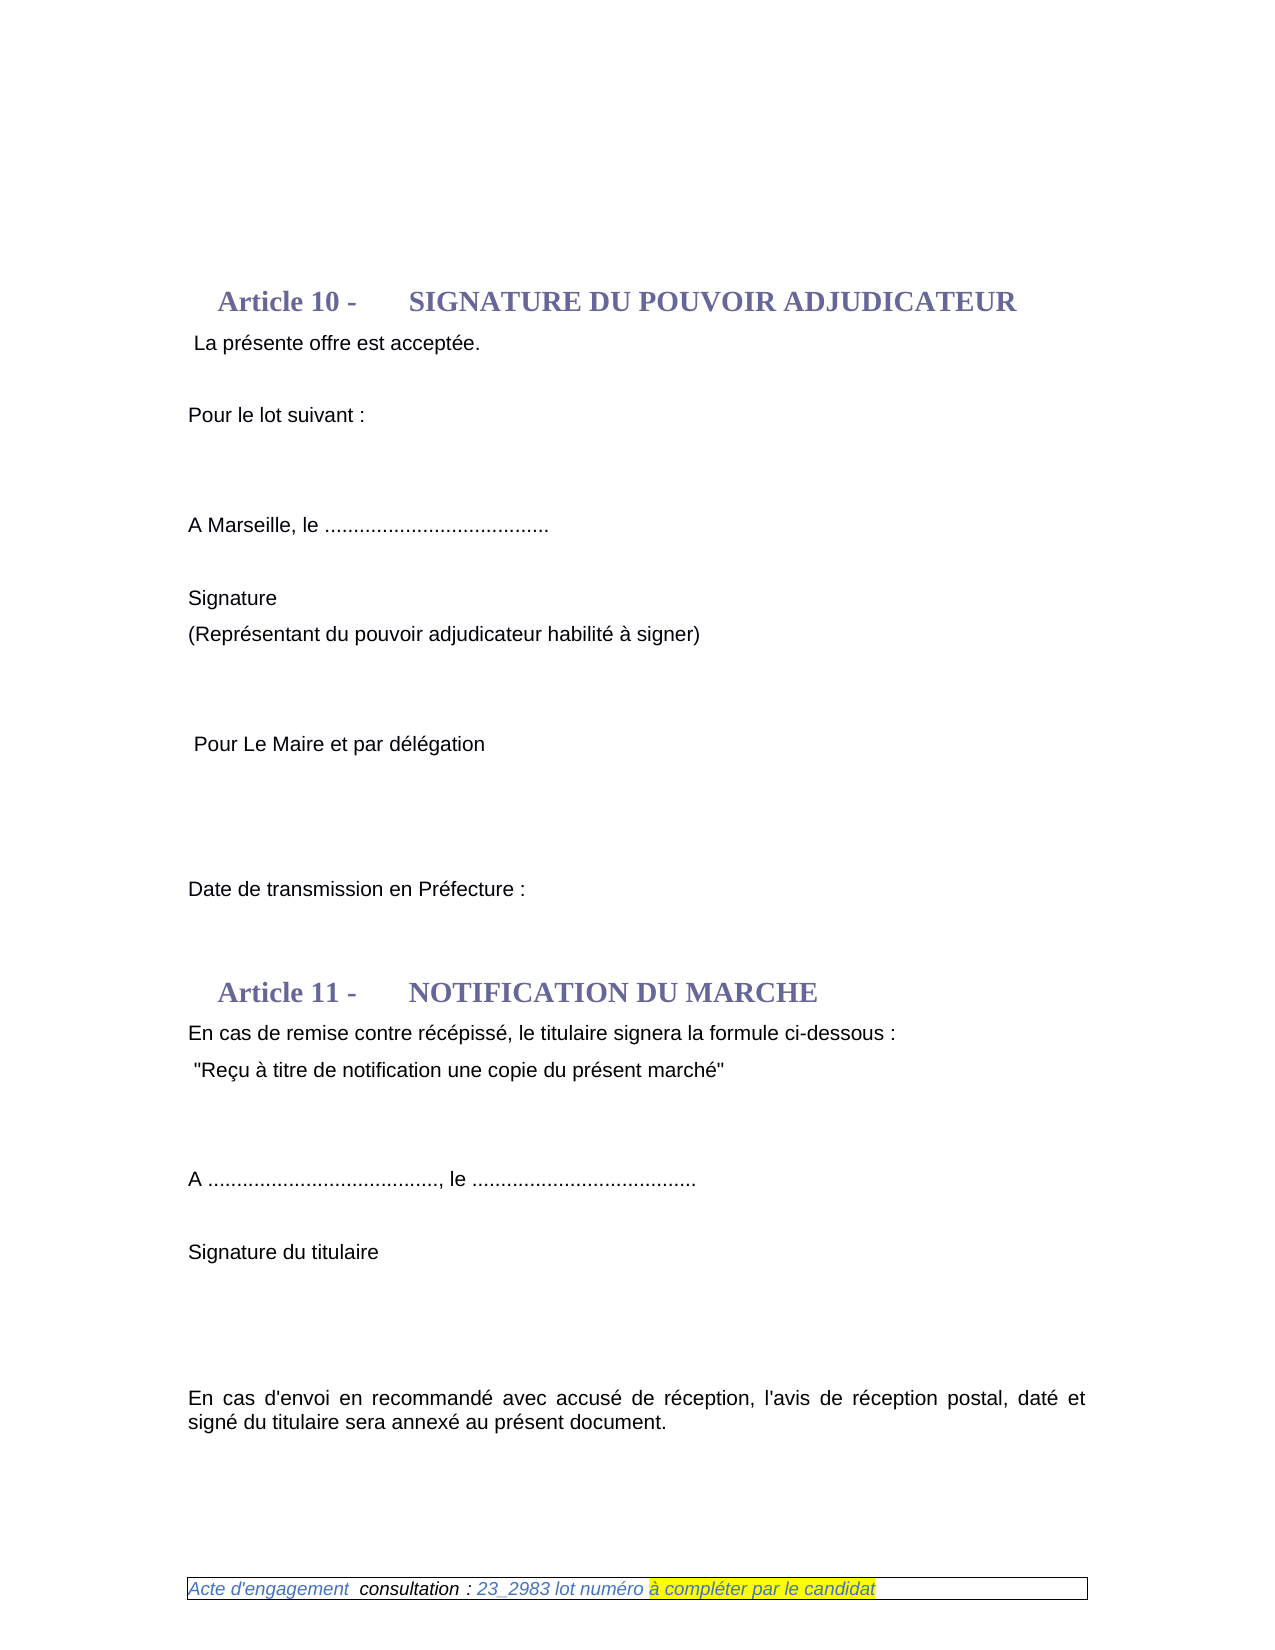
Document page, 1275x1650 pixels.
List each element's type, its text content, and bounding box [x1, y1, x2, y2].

subtitle NOTIFICATION DU MARCHE [188, 975, 1087, 1009]
subtitle SIGNATURE DU POUVOIR ADJUDICATEUR [188, 284, 1087, 318]
